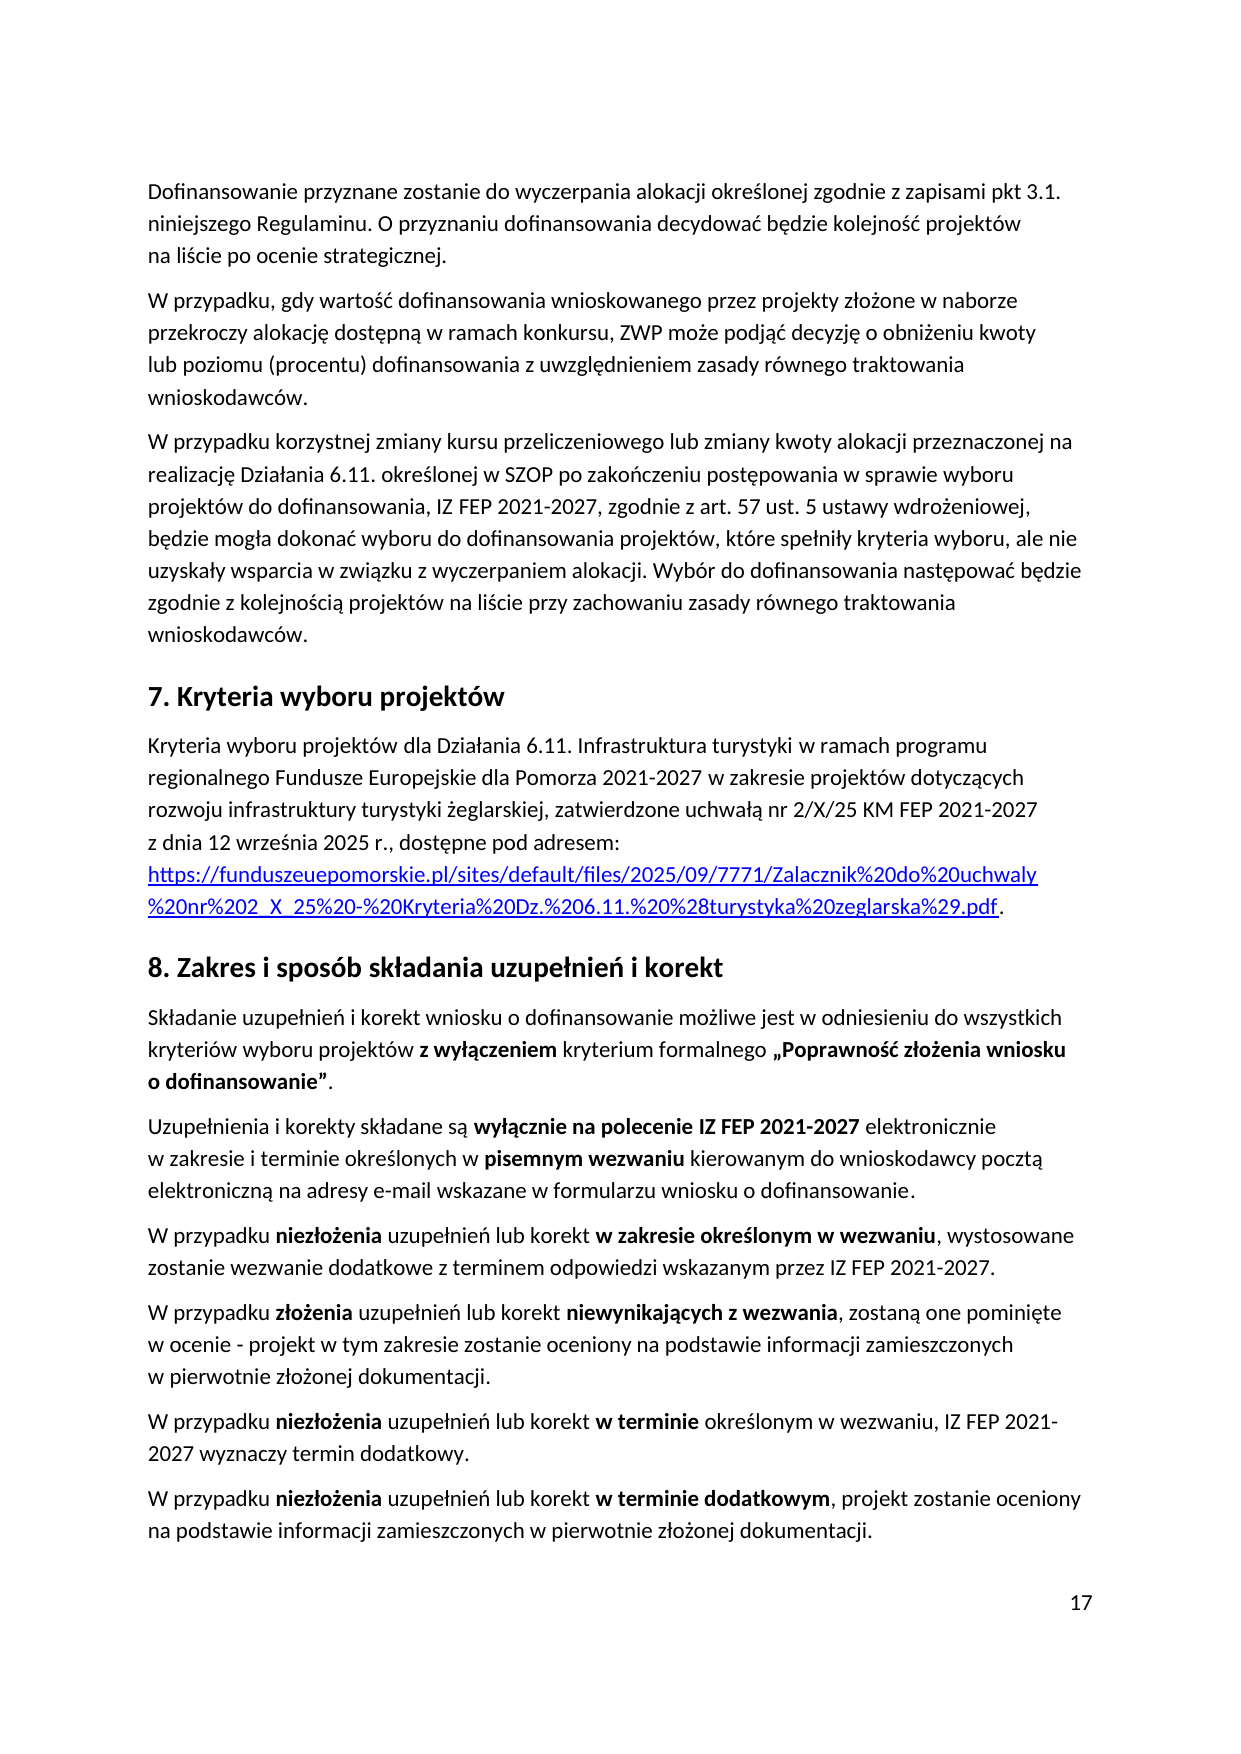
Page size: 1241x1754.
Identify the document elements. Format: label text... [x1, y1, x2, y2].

text W przypadku niezłożenia uzupełnień lub korekt w zakresie określonym w wezwaniu, wystosowane zostanie wezwanie dodatkowe z terminem odpowiedzi wskazanym przez IZ FEP 2021-2027. [148, 1221, 1092, 1281]
text W przypadku niezłożenia uzupełnień lub korekt w terminie określonym w wezwaniu, IZ FEP 2021-2027 wyznaczy termin dodatkowy. [148, 1407, 1092, 1467]
text Uzupełnienia i korekty składane są wyłącznie na polecenie IZ FEP 2021-2027 elektronicznie w zakresie i terminie określonych w pisemnym wezwaniu kierowanym do wnioskodawcy pocztą elektroniczną na adresy e-mail wskazane w formularzu wniosku o dofinansowanie. [148, 1112, 1092, 1204]
text W przypadku złożenia uzupełnień lub korekt niewynikających z wezwania, zostaną one pominięte w ocenie - projekt w tym zakresie zostanie oceniony na podstawie informacji zamieszczonych w pierwotnie złożonej dokumentacji. [148, 1298, 1092, 1390]
subtitle 7. Kryteria wyboru projektów [148, 678, 1092, 713]
text W przypadku, gdy wartość dofinansowania wnioskowanego przez projekty złożone w naborze przekroczy alokację dostępną w ramach konkursu, ZWP może podjąć decyzję o obniżeniu kwoty lub poziomu (procentu) dofinansowania z uwzględnieniem zasady równego traktowania wnioskodawców. [148, 286, 1092, 411]
text W przypadku niezłożenia uzupełnień lub korekt w terminie dodatkowym, projekt zostanie oceniony na podstawie informacji zamieszczonych w pierwotnie złożonej dokumentacji. [148, 1484, 1092, 1544]
text W przypadku korzystnej zmiany kursu przeliczeniowego lub zmiany kwoty alokacji przeznaczonej na realizację Działania 6.11. określonej w SZOP po zakończeniu postępowania w sprawie wyboru projektów do dofinansowania, IZ FEP 2021-2027, zgodnie z art. 57 ust. 5 ustawy wdrożeniowej, będzie mogła dokonać wyboru do dofinansowania projektów, które spełniły kryteria wyboru, ale nie uzyskały wsparcia w związku z wyczerpaniem alokacji. Wybór do dofinansowania następować będzie zgodnie z kolejnością projektów na liście przy zachowaniu zasady równego traktowania wnioskodawców. [148, 427, 1092, 649]
text Kryteria wyboru projektów dla Działania 6.11. Infrastruktura turystyki w ramach programu regionalnego Fundusze Europejskie dla Pomorza 2021-2027 w zakresie projektów dotyczących rozwoju infrastruktury turystyki żeglarskiej, zatwierdzone uchwałą nr 2/X/25 KM FEP 2021-2027 z dnia 12 września 2025 r., dostępne pod adresem: https://funduszeuepomorskie.pl/sites/default/files/2025/09/7771/Zalacznik%20do%20uchwaly%20nr%202_X_25%20-%20Kryteria%20Dz.%206.11.%20%28turystyka%20zeglarska%29.pdf. [148, 731, 1092, 920]
text Dofinansowanie przyznane zostanie do wyczerpania alokacji określonej zgodnie z zapisami pkt 3.1. niniejszego Regulaminu. O przyznaniu dofinansowania decydować będzie kolejność projektów na liście po ocenie strategicznej. [148, 177, 1092, 269]
subtitle 8. Zakres i sposób składania uzupełnień i korekt [148, 949, 1092, 985]
text Składanie uzupełnień i korekt wniosku o dofinansowanie możliwe jest w odniesieniu do wszystkich kryteriów wyboru projektów z wyłączeniem kryterium formalnego „Poprawność złożenia wniosku o dofinansowanie”. [148, 1003, 1092, 1095]
